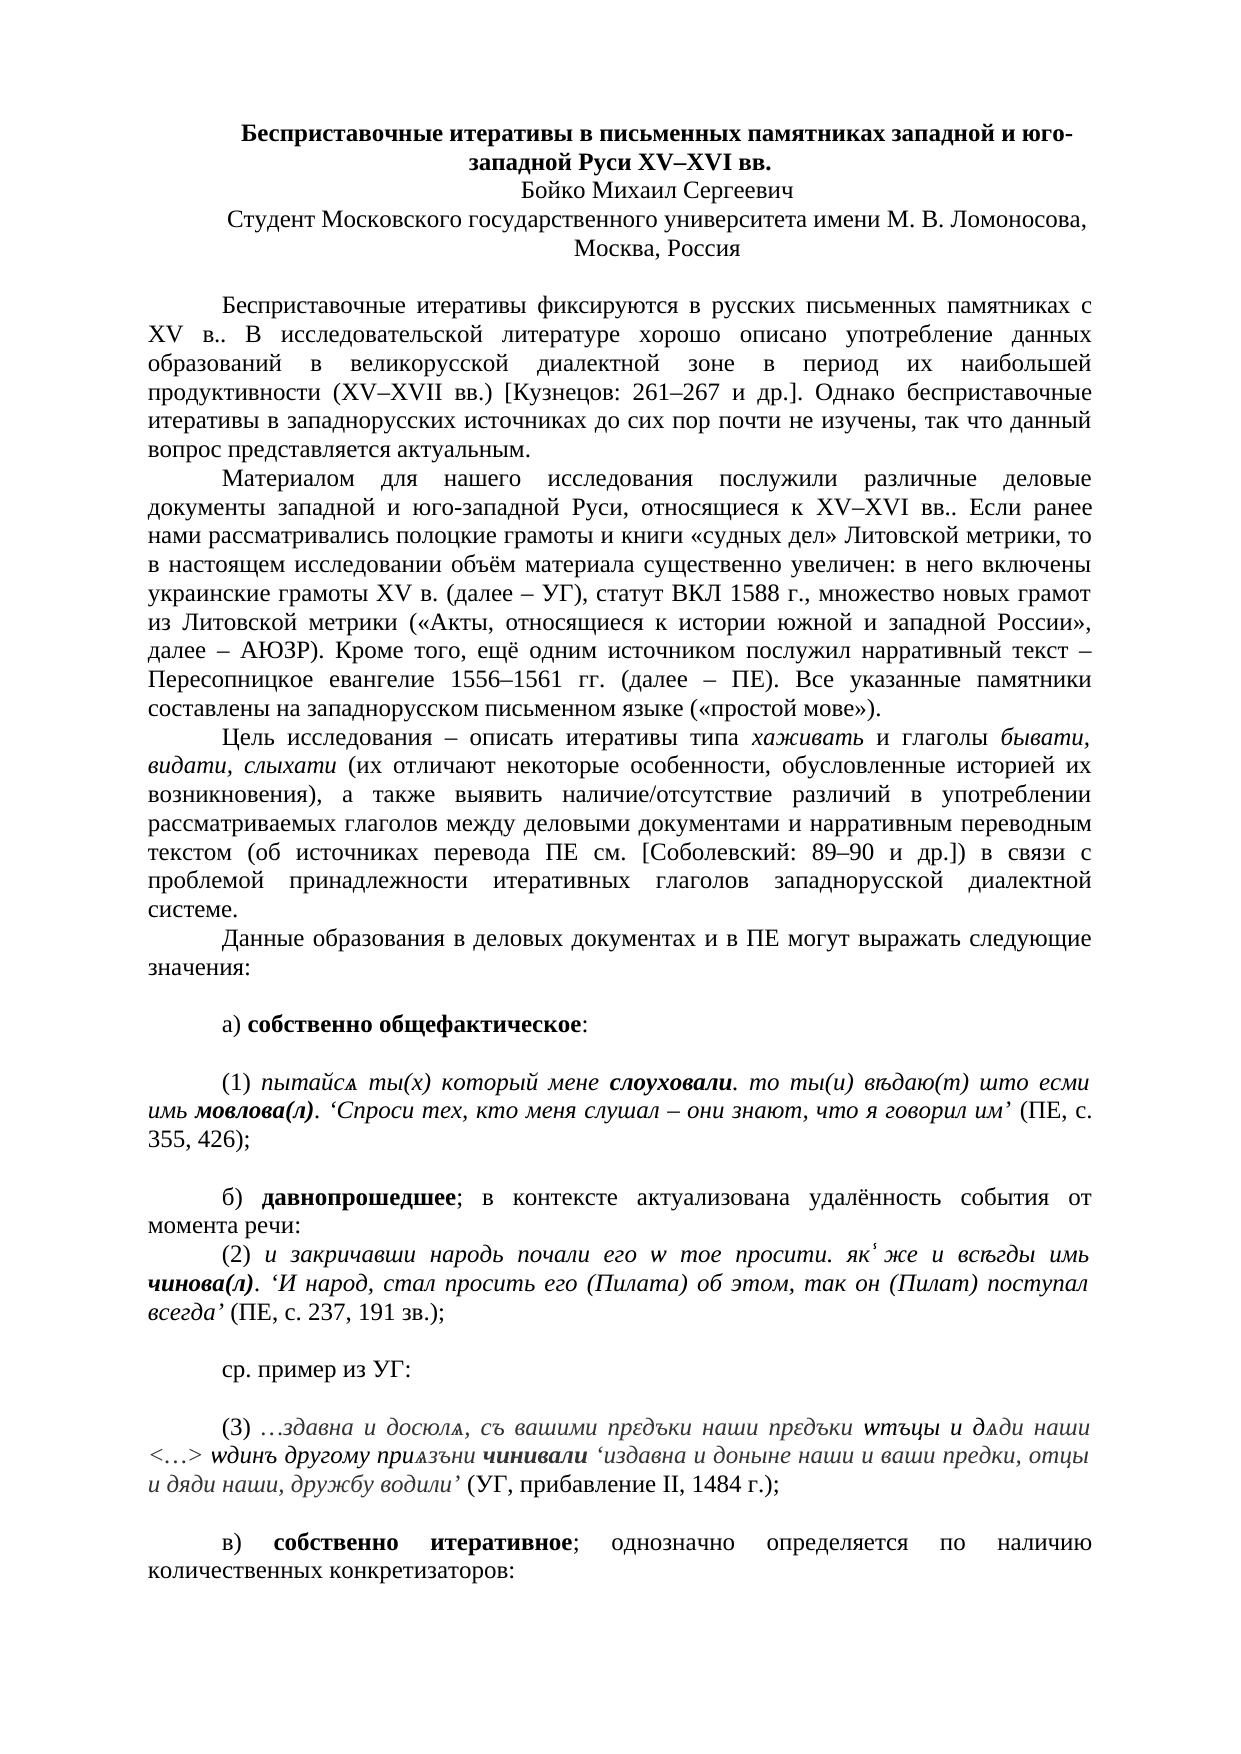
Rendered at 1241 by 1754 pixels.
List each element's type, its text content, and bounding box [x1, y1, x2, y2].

text Студент Московского государственного университета имени М. В. Ломоносова, [148, 204, 1092, 233]
text б) давнопрошедшее; в контексте актуализована удалённость события от момента речи: [148, 1182, 1092, 1239]
text Москва, Россия [148, 233, 1092, 262]
text (1) пытайсѧ ты(х) который мене слоуховали. то ты(и) вѣдаю(т) што есми имь мовлова(л). ‘Спроси тех, кто меня слушал – они знают, что я говорил им’ (ПЕ, с. 355, 426); [148, 1067, 1092, 1153]
text Бесприставочные итеративы фиксируются в русских письменных памятниках с XV в.. В исследовательской литературе хорошо описано употребление данных образований в великорусской диалектной зоне в период их наибольшей продуктивности (XV–XVII вв.) [Кузнецов: 261–267 и др.]. Однако бесприставочные итеративы в западнорусских источниках до сих пор почти не изучены, так что данный вопрос представляется актуальным. [148, 291, 1092, 463]
text в) собственно итеративное; однозначно определяется по наличию количественных конкретизаторов: [148, 1527, 1092, 1584]
text Материалом для нашего исследования послужили различные деловые документы западной и юго-западной Руси, относящиеся к XV–XVI вв.. Если ранее нами рассматривались полоцкие грамоты и книги «судных дел» Литовской метрики, то в настоящем исследовании объём материала существенно увеличен: в него включены украинские грамоты XV в. (далее – УГ), статут ВКЛ 1588 г., множество новых грамот из Литовской метрики («Акты, относящиеся к истории южной и западной России», далее – АЮЗР). Кроме того, ещё одним источником послужил нарративный текст – Пересопницкое евангелие 1556–1561 гг. (далее – ПЕ). Все указанные памятники составлены на западнорусском письменном языке («простой мове»). [148, 463, 1092, 722]
text (3) …здавна и досюлѧ, съ вашими прεдъки наши прεдъки ѡтъцы и дѧди наши <…> ѡдинъ другому приѧзъни чинивали ‘издавна и доныне наши и ваши предки, отцы и дяди наши, дружбу водили’ (УГ, прибавление II, 1484 г.); [467, 1412, 1092, 1498]
text (3) …здавна и досюлѧ, съ вашими прεдъки наши прεдъки ѡтъцы и дѧди наши <…> ѡдинъ другому приѧзъни чинивали ‘издавна и доныне наши и ваши предки, отцы и дяди наши, дружбу водили’ (УГ, прибавление II, 1484 г.); [148, 1412, 415, 1469]
text Данные образования в деловых документах и в ПЕ могут выражать следующие значения: [148, 923, 1092, 981]
text Цель исследования – описать итеративы типа хаживать и глаголы бывати, видати, слыхати (их отличают некоторые особенности, обусловленные историей их возникновения), а также выявить наличие/отсутствие различий в употреблении рассматриваемых глаголов между деловыми документами и нарративным переводным текстом (об источниках перевода ПЕ см. [Соболевский: 89–90 и др.]) в связи с проблемой принадлежности итеративных глаголов западнорусской диалектной системе. [148, 722, 1092, 923]
text Бесприставочные итеративы в письменных памятниках западной и юго-западной Руси ХV–XVI вв. [148, 118, 1092, 176]
text (2) и закричавши народь почали его ѡ тое просити. як̾ же и всѣгды имь чинова(л). ‘И народ, стал просить его (Пилата) об этом, так он (Пилат) поступал всегда’ (ПЕ, с. 237, 191 зв.); [148, 1239, 1092, 1326]
text а) собственно общефактическое: [148, 1009, 1092, 1038]
text Бойко Михаил Сергеевич [148, 176, 1092, 204]
text ср. пример из УГ: [148, 1354, 1092, 1383]
